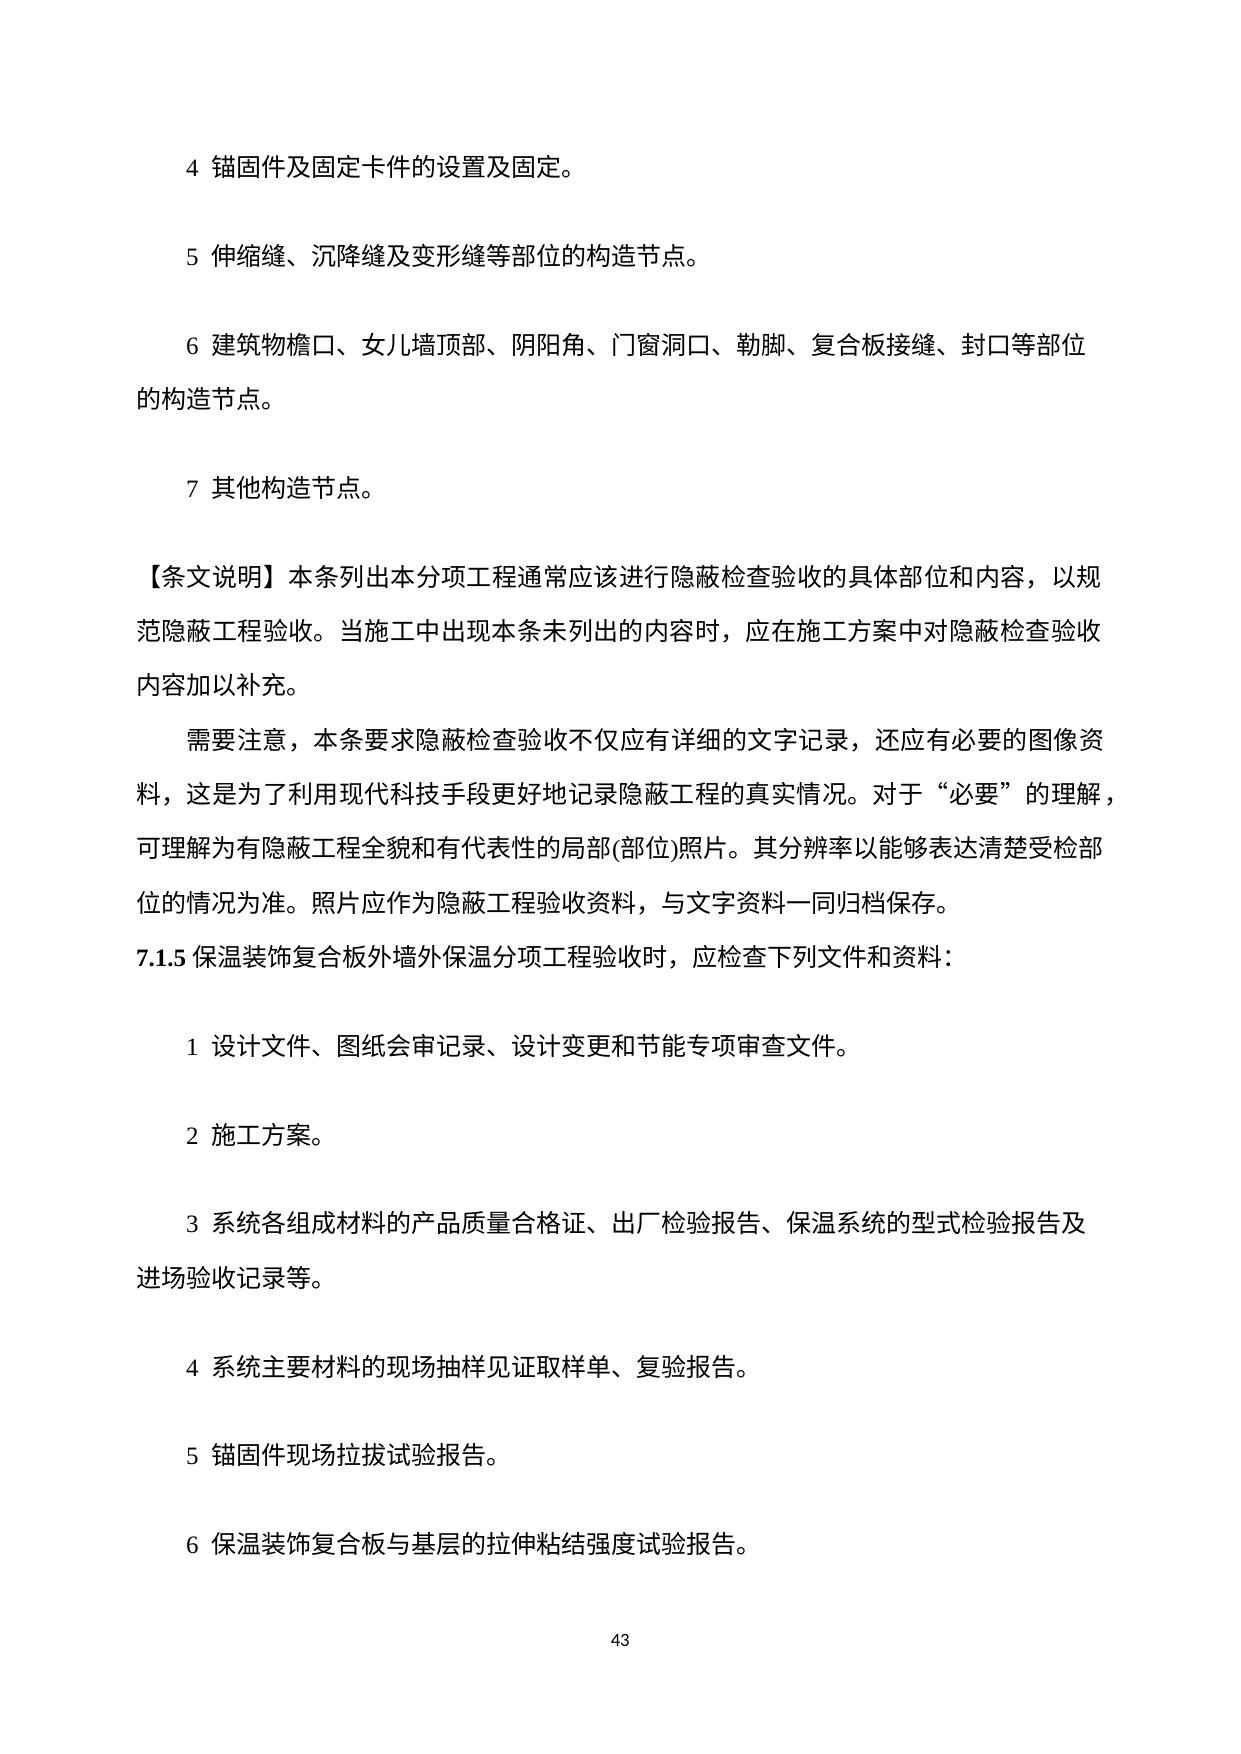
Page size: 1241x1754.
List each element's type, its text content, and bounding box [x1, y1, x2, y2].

text 7 其他构造节点。 [136, 468, 1104, 504]
text 【条文说明】本条列出本分项工程通常应该进行隐蔽检查验收的具体部位和内容，以规范隐蔽工程验收。当施工中出现本条未列出的内容时，应在施工方案中对隐蔽检查验收内容加以补充。 [136, 557, 1104, 702]
text 3 系统各组成材料的产品质量合格证、出厂检验报告、保温系统的型式检验报告及进场验收记录等。 [136, 1204, 1104, 1294]
text 5 锚固件现场拉拔试验报告。 [136, 1436, 1104, 1472]
text 2 施工方案。 [136, 1115, 1104, 1151]
text 4 锚固件及固定卡件的设置及固定。 [136, 148, 1104, 184]
text 7.1.5 保温装饰复合板外墙外保温分项工程验收时，应检查下列文件和资料： [136, 938, 1104, 974]
text 需要注意，本条要求隐蔽检查验收不仅应有详细的文字记录，还应有必要的图像资料，这是为了利用现代科技手段更好地记录隐蔽工程的真实情况。对于“必要”的理解，可理解为有隐蔽工程全貌和有代表性的局部(部位)照片。其分辨率以能够表达清楚受检部位的情况为准。照片应作为隐蔽工程验收资料，与文字资料一同归档保存。 [136, 720, 1104, 919]
text 1 设计文件、图纸会审记录、设计变更和节能专项审查文件。 [136, 1026, 1104, 1063]
text 6 保温装饰复合板与基层的拉伸粘结强度试验报告。 [136, 1524, 1104, 1561]
text 5 伸缩缝、沉降缝及变形缝等部位的构造节点。 [136, 236, 1104, 273]
text 6 建筑物檐口、女儿墙顶部、阴阳角、门窗洞口、勒脚、复合板接缝、封口等部位的构造节点。 [136, 325, 1104, 416]
text 4 系统主要材料的现场抽样见证取样单、复验报告。 [136, 1347, 1104, 1383]
